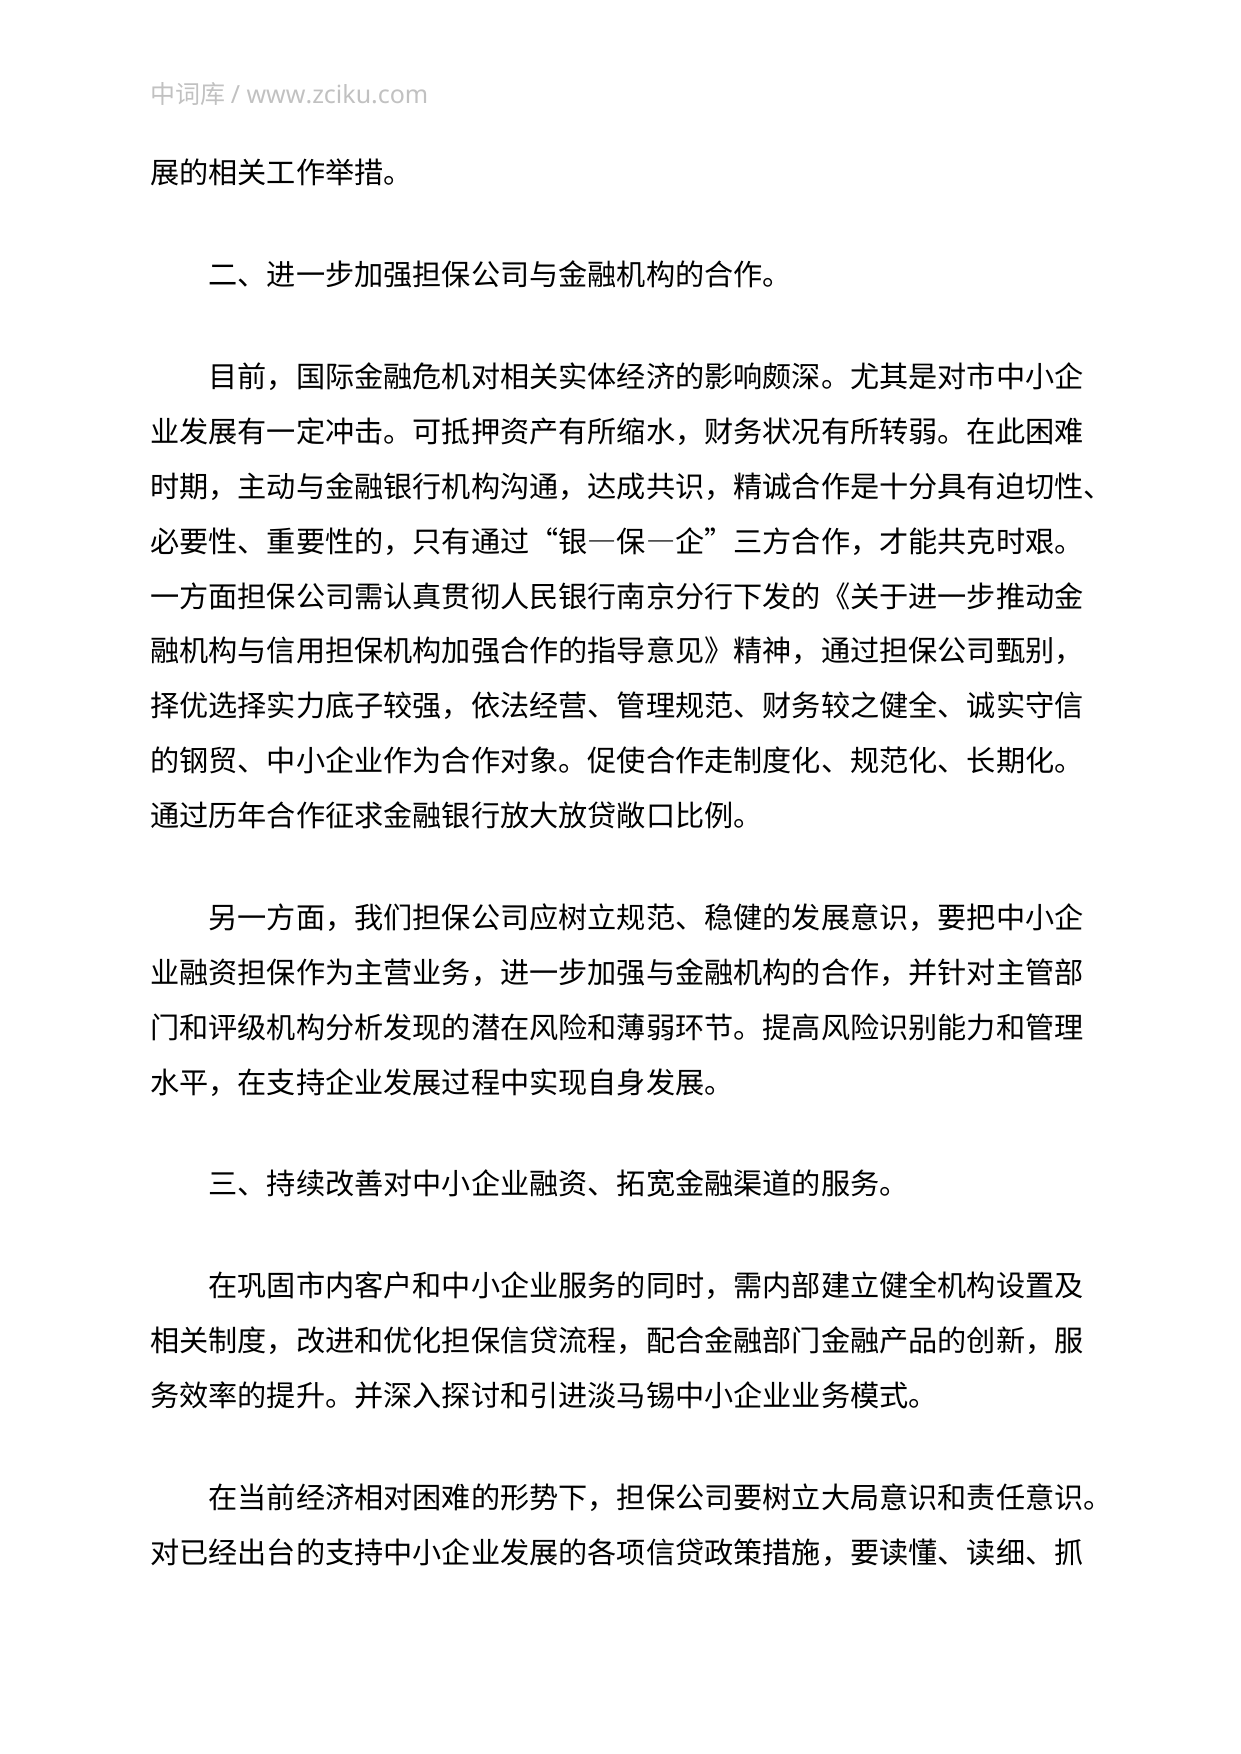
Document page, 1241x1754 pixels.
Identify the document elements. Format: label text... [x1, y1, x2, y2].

text 另一方面，我们担保公司应树立规范、稳健的发展意识，要把中小企业融资担保作为主营业务，进一步加强与金融机构的合作，并针对主管部门和评级机构分析发现的潜在风险和薄弱环节。提高风险识别能力和管理水平，在支持企业发展过程中实现自身发展。 [150, 894, 1090, 1101]
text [150, 1474, 1090, 1571]
text 在巩固市内客户和中小企业服务的同时，需内部建立健全机构设置及相关制度，改进和优化担保信贷流程，配合金融部门金融产品的创新，服务效率的提升。并深入探讨和引进淡马锡中小企业业务模式。 [150, 1263, 1090, 1415]
text 三、持续改善对中小企业融资、拓宽金融渠道的服务。 [150, 1161, 1090, 1203]
text 目前，国际金融危机对相关实体经济的影响颇深。尤其是对市中小企业发展有一定冲击。可抵押资产有所缩水，财务状况有所转弱。在此困难时期，主动与金融银行机构沟通，达成共识，精诚合作是十分具有迫切性、必要性、重要性的，只有通过“银—保—企”三方合作，才能共克时艰。一方面担保公司需认真贯彻人民银行南京分行下发的《关于进一步推动金融机构与信用担保机构加强合作的指导意见》精神，通过担保公司甄别，择优选择实力底子较强，依法经营、管理规范、财务较之健全、诚实守信的钢贸、中小企业作为合作对象。促使合作走制度化、规范化、长期化。通过历年合作征求金融银行放大放贷敞口比例。 [150, 353, 1090, 835]
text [150, 150, 1090, 192]
text 二、进一步加强担保公司与金融机构的合作。 [150, 252, 1090, 294]
